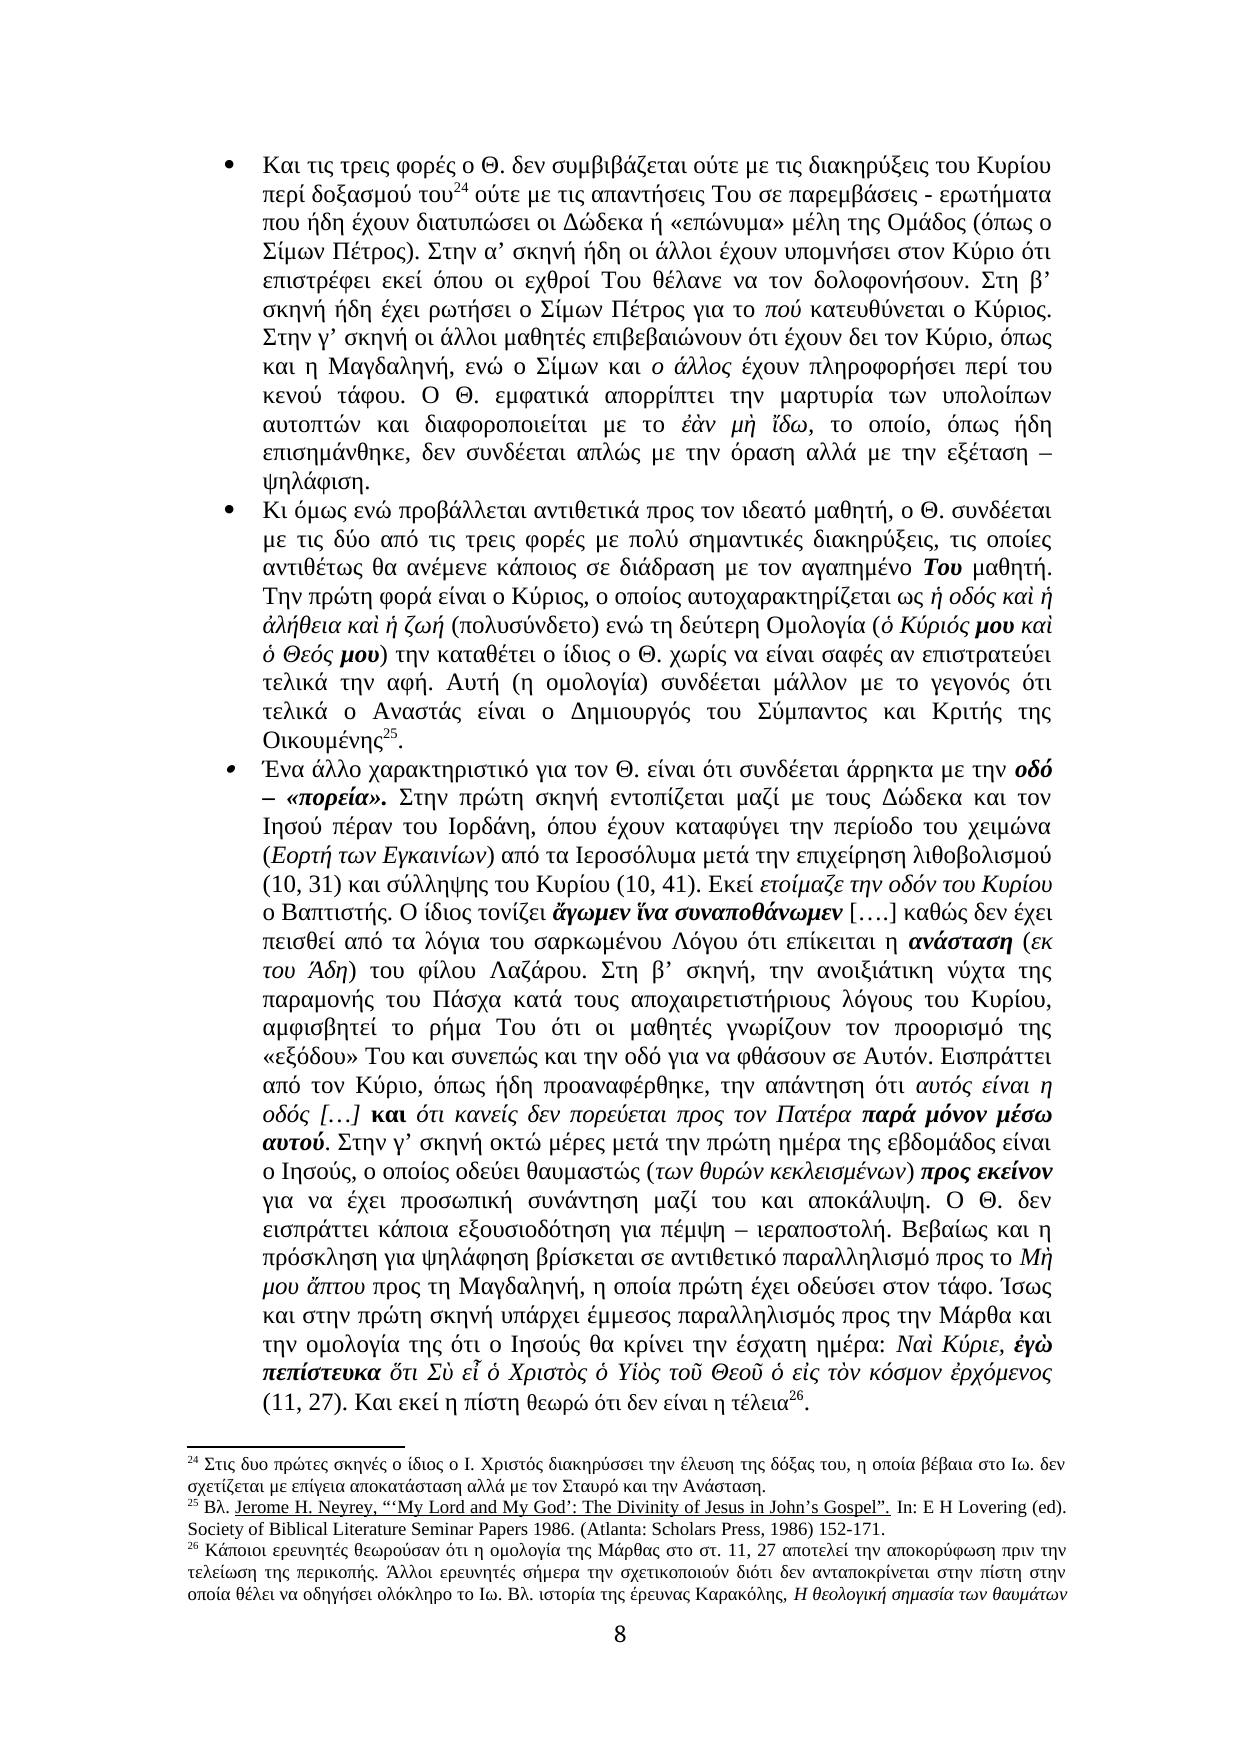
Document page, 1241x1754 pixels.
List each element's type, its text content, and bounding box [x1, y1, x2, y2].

list Ένα άλλο χαρακτηριστικό για τον Θ. είναι ότι συνδέεται άρρηκτα με την οδό – «πορεία». Στην πρώτη σκηνή εντοπίζεται μαζί με τους Δώδεκα και τον Ιησού πέραν του Ιορδάνη, όπου έχουν καταφύγει την περίοδο του χειμώνα (εορτή των Εγκαινίων) από τα Ιεροσόλυμα μετά την επιχείρηση λιθοβολισμού (10, 31) και σύλληψης του Κυρίου (10, 41). Εκεί ετοίμαζε την οδόν του Κυρίου ο Βαπτιστής. Ο ίδιος τονίζει ἄγωμεν ἵνα συναποθάνωμεν [….] καθώς δεν έχει πεισθεί από τα λόγια του σαρκωμένου Λόγου ότι επίκειται η ανάσταση (εκ του Άδη) του φίλου Λαζάρου. Στη β’ σκηνή, την ανοιξιάτικη νύχτα της παραμονής του Πάσχα κατά τους αποχαιρετιστήριους λόγους του Κυρίου, αμφισβητεί το ρήμα Του ότι οι μαθητές γνωρίζουν τον προορισμό της «εξόδου» Του και συνεπώς και την οδό για να φθάσουν σε Αυτόν. Εισπράττει από τον Κύριο, όπως ήδη προαναφέρθηκε, την απάντηση ότι αυτός είναι η οδός […] και ότι κανείς δεν πορεύεται προς τον Πατέρα παρά μόνον μέσω αυτού. Στην γ’ σκηνή οκτώ μέρες μετά την πρώτη ημέρα της εβδομάδος είναι ο Ιησούς, ο οποίος οδεύει θαυμαστώς (των θυρών κεκλεισμένων) προς εκείνον για να έχει προσωπική συνάντηση μαζί του και αποκάλυψη. Ο Θ. δεν εισπράττει κάποια εξουσιοδότηση για πέμψη – ιεραποστολή. Βεβαίως και η πρόσκληση για ψηλάφηση βρίσκεται σε αντιθετικό παραλληλισμό προς το Μὴ μου ἄπτου προς τη Μαγδαληνή, η οποία πρώτη έχει οδεύσει στον τάφο. Ίσως και στην πρώτη σκηνή υπάρχει έμμεσος παραλληλισμός προς την Μάρθα και την ομολογία της ότι ο Ιησούς θα κρίνει την έσχατη ημέρα: Ναὶ Κύριε, ἐγὼ πεπίστευκα ὅτι σὺ εἶ ὁ χριστὸς ὁ υἱὸς τοῦ θεοῦ ὁ εἰς τὸν κόσμον ἐρχόμενος (11, 27). Και εκεί η πίστη θεωρώ ότι δεν είναι η τέλεια. [225, 754, 1053, 1417]
list Κι όμως ενώ προβάλλεται αντιθετικά προς τον ιδεατό μαθητή, ο Θ. συνδέεται με τις δύο από τις τρεις φορές με πολύ σημαντικές διακηρύξεις, τις οποίες αντιθέτως θα ανέμενε κάποιος σε διάδραση με τον αγαπημένο Του μαθητή. Την πρώτη φορά είναι ο Κύριος, ο οποίος αυτοχαρακτηρίζεται ως ἡ οδός καὶ ἡ ἀλήθεια καὶ ἡ ζωή (πολυσύνδετο) ενώ τη δεύτερη Ομολογία (ὁ Κύριός μου καὶ ὁ Θεός μου) την καταθέτει ο ίδιος ο Θ. χωρίς να είναι σαφές αν επιστρατεύει τελικά την αφή. Αυτή (η ομολογία) συνδέεται μάλλον με το γεγονός ότι τελικά ο Αναστάς είναι ο Δημιουργός του Σύμπαντος και Κριτής της Οικουμένης. [225, 495, 1053, 754]
list Και τις τρεις φορές ο Θ. δεν συμβιβάζεται ούτε με τις διακηρύξεις του Κυρίου περί δοξασμού του ούτε με τις απαντήσεις Του σε παρεμβάσεις - ερωτήματα που ήδη έχουν διατυπώσει οι Δώδεκα ή «επώνυμα» μέλη της Ομάδος (όπως ο Σίμων Πέτρος). Στην α’ σκηνή ήδη οι άλλοι έχουν υπομνήσει στον Κύριο ότι επιστρέφει εκεί όπου οι εχθροί Του θέλανε να τον δολοφονήσουν. Στη β’ σκηνή ήδη έχει ρωτήσει ο Σίμων Πέτρος για το πού κατευθύνεται ο Κύριος. Στην γ’ σκηνή οι άλλοι μαθητές επιβεβαιώνουν ότι έχουν δει τον Κύριο, όπως και η Μαγδαληνή, ενώ ο Σίμων και ο άλλος έχουν πληροφορήσει περί του κενού τάφου. Ο Θ. εμφατικά απορρίπτει την μαρτυρία των υπολοίπων αυτοπτών και διαφοροποιείται με το ἐὰν μὴ ἴδω, το οποίο, όπως ήδη επισημάνθηκε, δεν συνδέεται απλώς με την όραση αλλά με την εξέταση – ψηλάφιση. [225, 150, 1053, 495]
